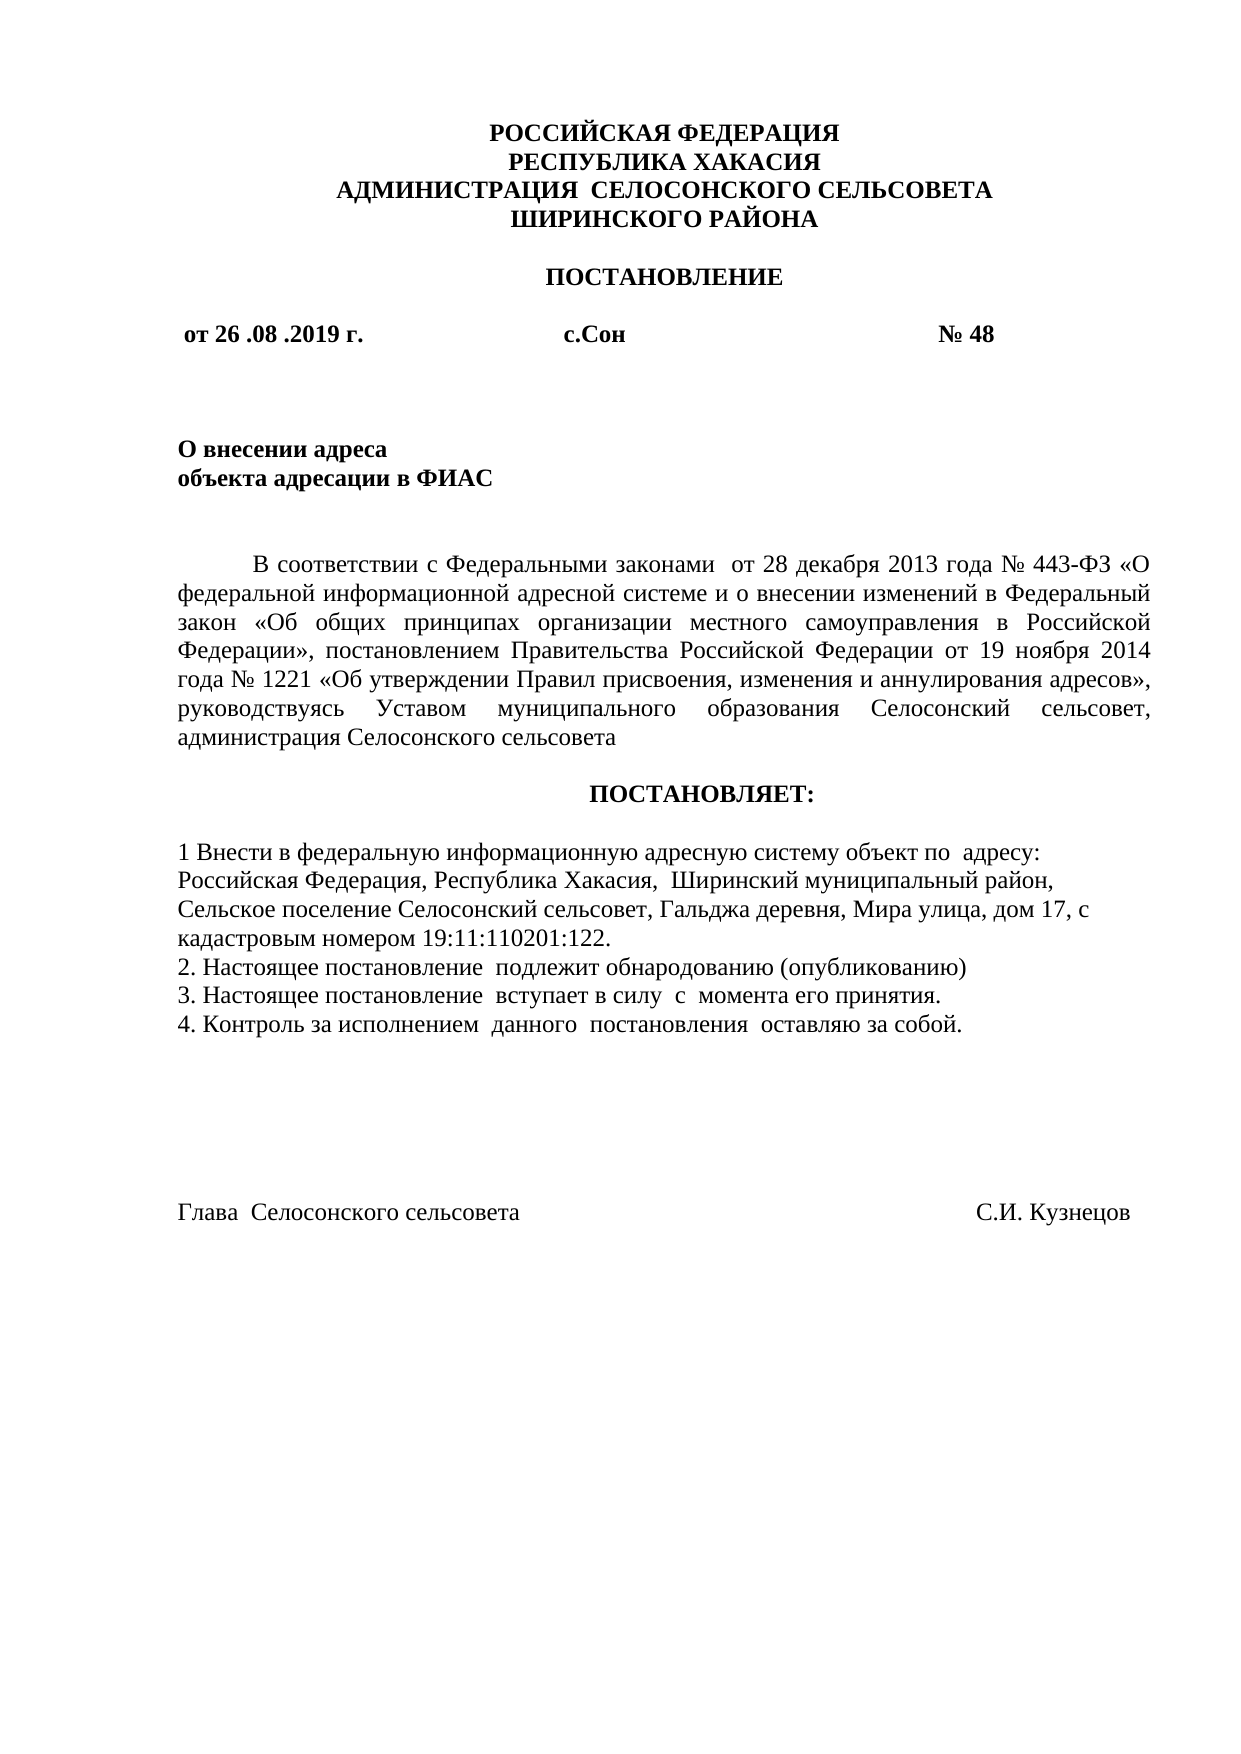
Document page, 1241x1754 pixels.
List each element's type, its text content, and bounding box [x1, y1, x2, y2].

text 4. Контроль за исполнением данного постановления оставляю за собой. [177, 1009, 1152, 1038]
text РЕСПУБЛИКА ХАКАСИЯ [177, 147, 1152, 176]
text ШИРИНСКОГО РАЙОНА [177, 204, 1152, 233]
text от 26 .08 .2019 г. с.Сон № 48 [177, 319, 1152, 348]
text ПОСТАНОВЛЯЕТ: [177, 779, 1152, 808]
text АДМИНИСТРАЦИЯ СЕЛОСОНСКОГО СЕЛЬСОВЕТА [177, 176, 1152, 204]
text ПОСТАНОВЛЕНИЕ [177, 262, 1152, 291]
text РОССИЙСКАЯ ФЕДЕРАЦИЯ [177, 118, 1152, 147]
text О внесении адреса [177, 434, 1152, 463]
text объекта адресации в ФИАС [177, 463, 1152, 492]
text Глава Селосонского сельсовета С.И. Кузнецов [177, 1197, 1152, 1226]
text 2. Настоящее постановление подлежит обнародованию (опубликованию) [177, 952, 1152, 981]
text 1 Внести в федеральную информационную адресную систему объект по адресу: Российская Федерация, Республика Хакасия, Ширинский муниципальный район, Сельское поселение Селосонский сельсовет, Гальджа деревня, Мира улица, дом 17, с кадастровым номером 19:11:110201:122. [177, 837, 1152, 952]
text В соответствии с Федеральными законами от 28 декабря 2013 года № 443-ФЗ «О федеральной информационной адресной системе и о внесении изменений в Федеральный закон «Об общих принципах организации местного самоуправления в Российской Федерации», постановлением Правительства Российской Федерации от 19 ноября 2014 года № 1221 «Об утверждении Правил присвоения, изменения и аннулирования адресов», руководствуясь Уставом муниципального образования Селосонский сельсовет, администрация Селосонского сельсовета [177, 549, 1152, 751]
text 3. Настоящее постановление вступает в силу с момента его принятия. [177, 981, 1152, 1009]
